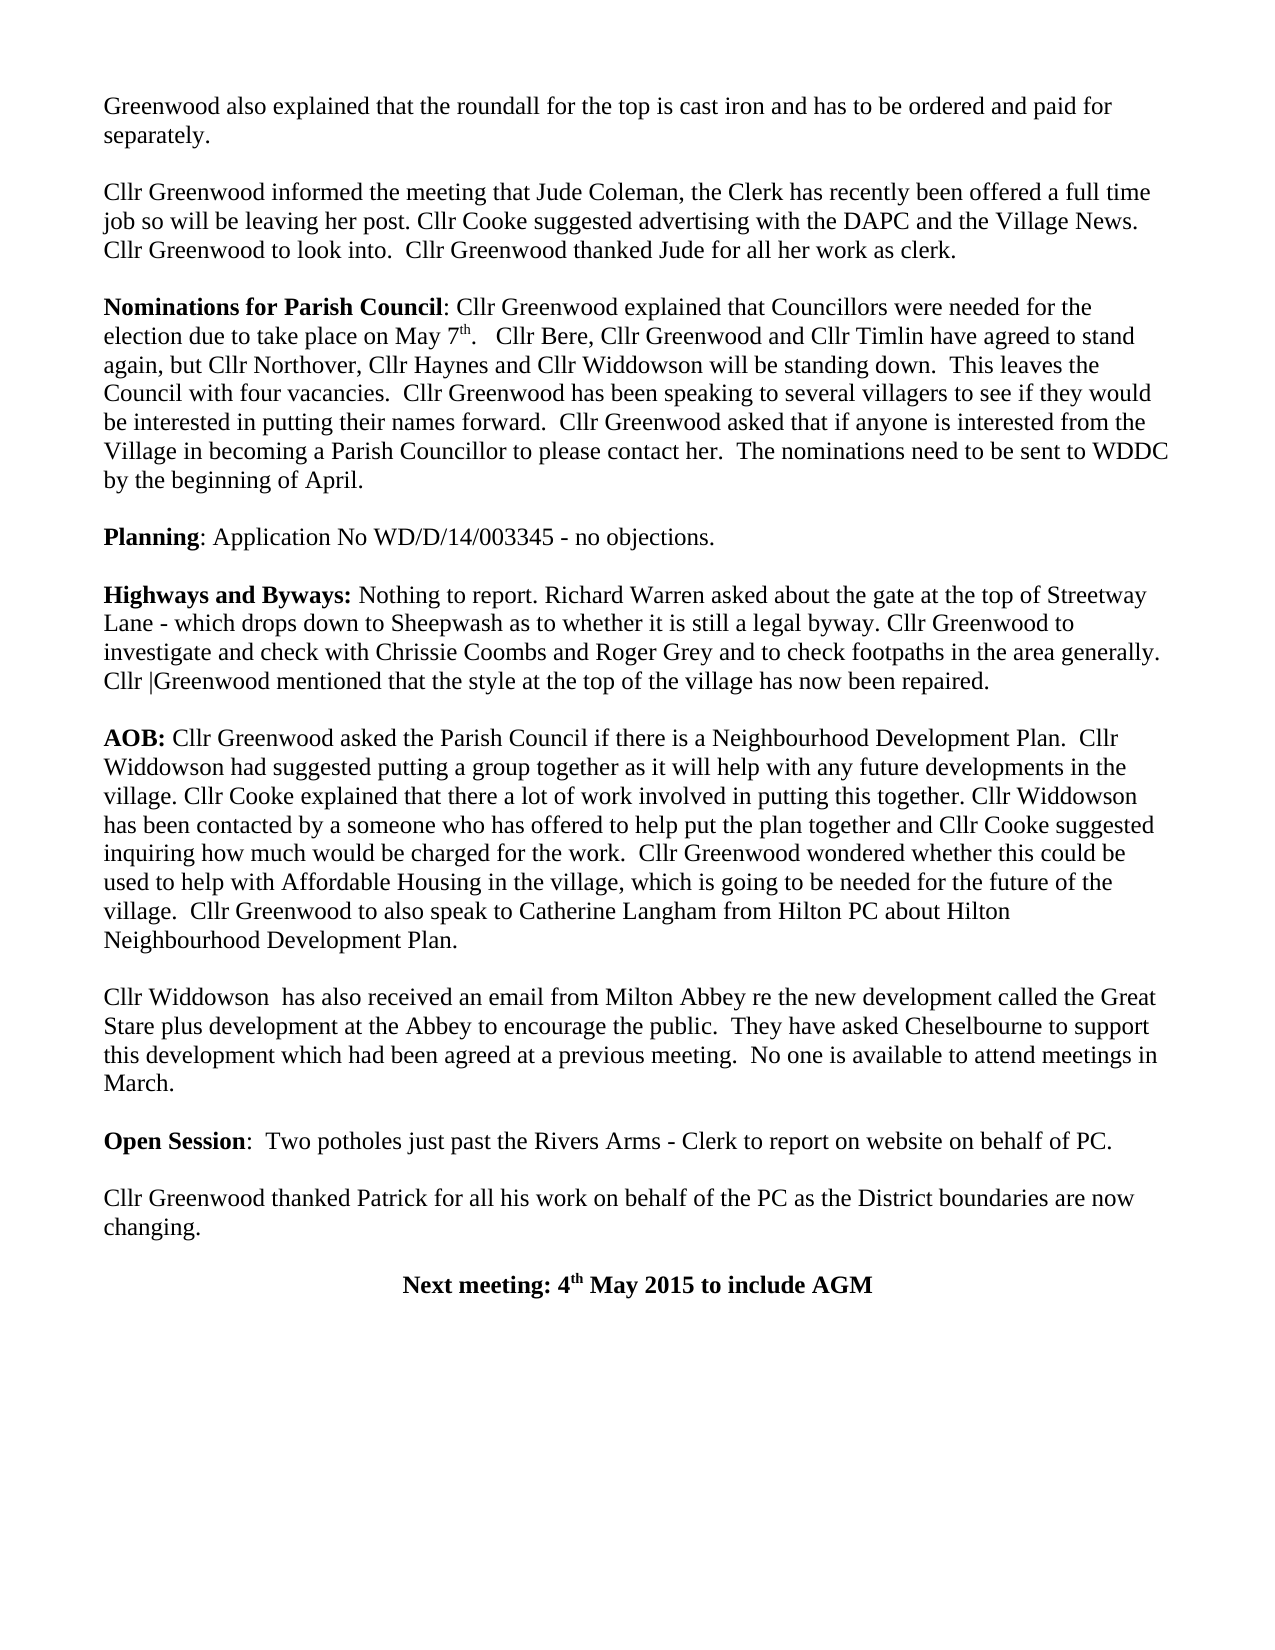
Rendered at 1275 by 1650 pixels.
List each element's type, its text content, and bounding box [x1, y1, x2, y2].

text Nominations for Parish Council: Cllr Greenwood explained that Councillors were needed for the election due to take place on May 7th. Cllr Bere, Cllr Greenwood and Cllr Timlin have agreed to stand again, but Cllr Northover, Cllr Haynes and Cllr Widdowson will be standing down. This leaves the Council with four vacancies. Cllr Greenwood has been speaking to several villagers to see if they would be interested in putting their names forward. Cllr Greenwood asked that if anyone is interested from the Village in becoming a Parish Councillor to please contact her. The nominations need to be sent to WDDC by the beginning of April. [103, 292, 1172, 493]
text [103, 91, 1172, 148]
text AOB: Cllr Greenwood asked the Parish Council if there is a Neighbourhood Development Plan. Cllr Widdowson had suggested putting a group together as it will help with any future developments in the village. Cllr Cooke explained that there a lot of work involved in putting this together. Cllr Widdowson has been contacted by a someone who has offered to help put the plan together and Cllr Cooke suggested inquiring how much would be charged for the work. Cllr Greenwood wondered whether this could be used to help with Affordable Housing in the village, which is going to be needed for the future of the village. Cllr Greenwood to also speak to Catherine Langham from Hilton PC about Hilton Neighbourhood Development Plan. [103, 723, 1172, 953]
text Cllr Widdowson has also received an email from Milton Abbey re the new development called the Great Stare plus development at the Abbey to encourage the public. They have asked Cheselbourne to support this development which had been agreed at a previous meeting. No one is available to attend meetings in March. [103, 982, 1172, 1097]
text Next meeting: 4th May 2015 to include AGM [103, 1270, 1172, 1298]
text Planning: Application No WD/D/14/003345 - no objections. [103, 522, 1172, 551]
text Open Session: Two potholes just past the Rivers Arms - Clerk to report on website on behalf of PC. [103, 1126, 1172, 1155]
text Cllr Greenwood informed the meeting that Jude Coleman, the Clerk has recently been offered a full time job so will be leaving her post. Cllr Cooke suggested advertising with the DAPC and the Village News. Cllr Greenwood to look into. Cllr Greenwood thanked Jude for all her work as clerk. [103, 177, 1172, 263]
text Cllr Greenwood thanked Patrick for all his work on behalf of the PC as the District boundaries are now changing. [103, 1183, 1172, 1241]
text Highways and Byways: Nothing to report. Richard Warren asked about the gate at the top of Streetway Lane - which drops down to Sheepwash as to whether it is still a legal byway. Cllr Greenwood to investigate and check with Chrissie Coombs and Roger Grey and to check footpaths in the area generally. Cllr |Greenwood mentioned that the style at the top of the village has now been repaired. [103, 580, 1172, 695]
